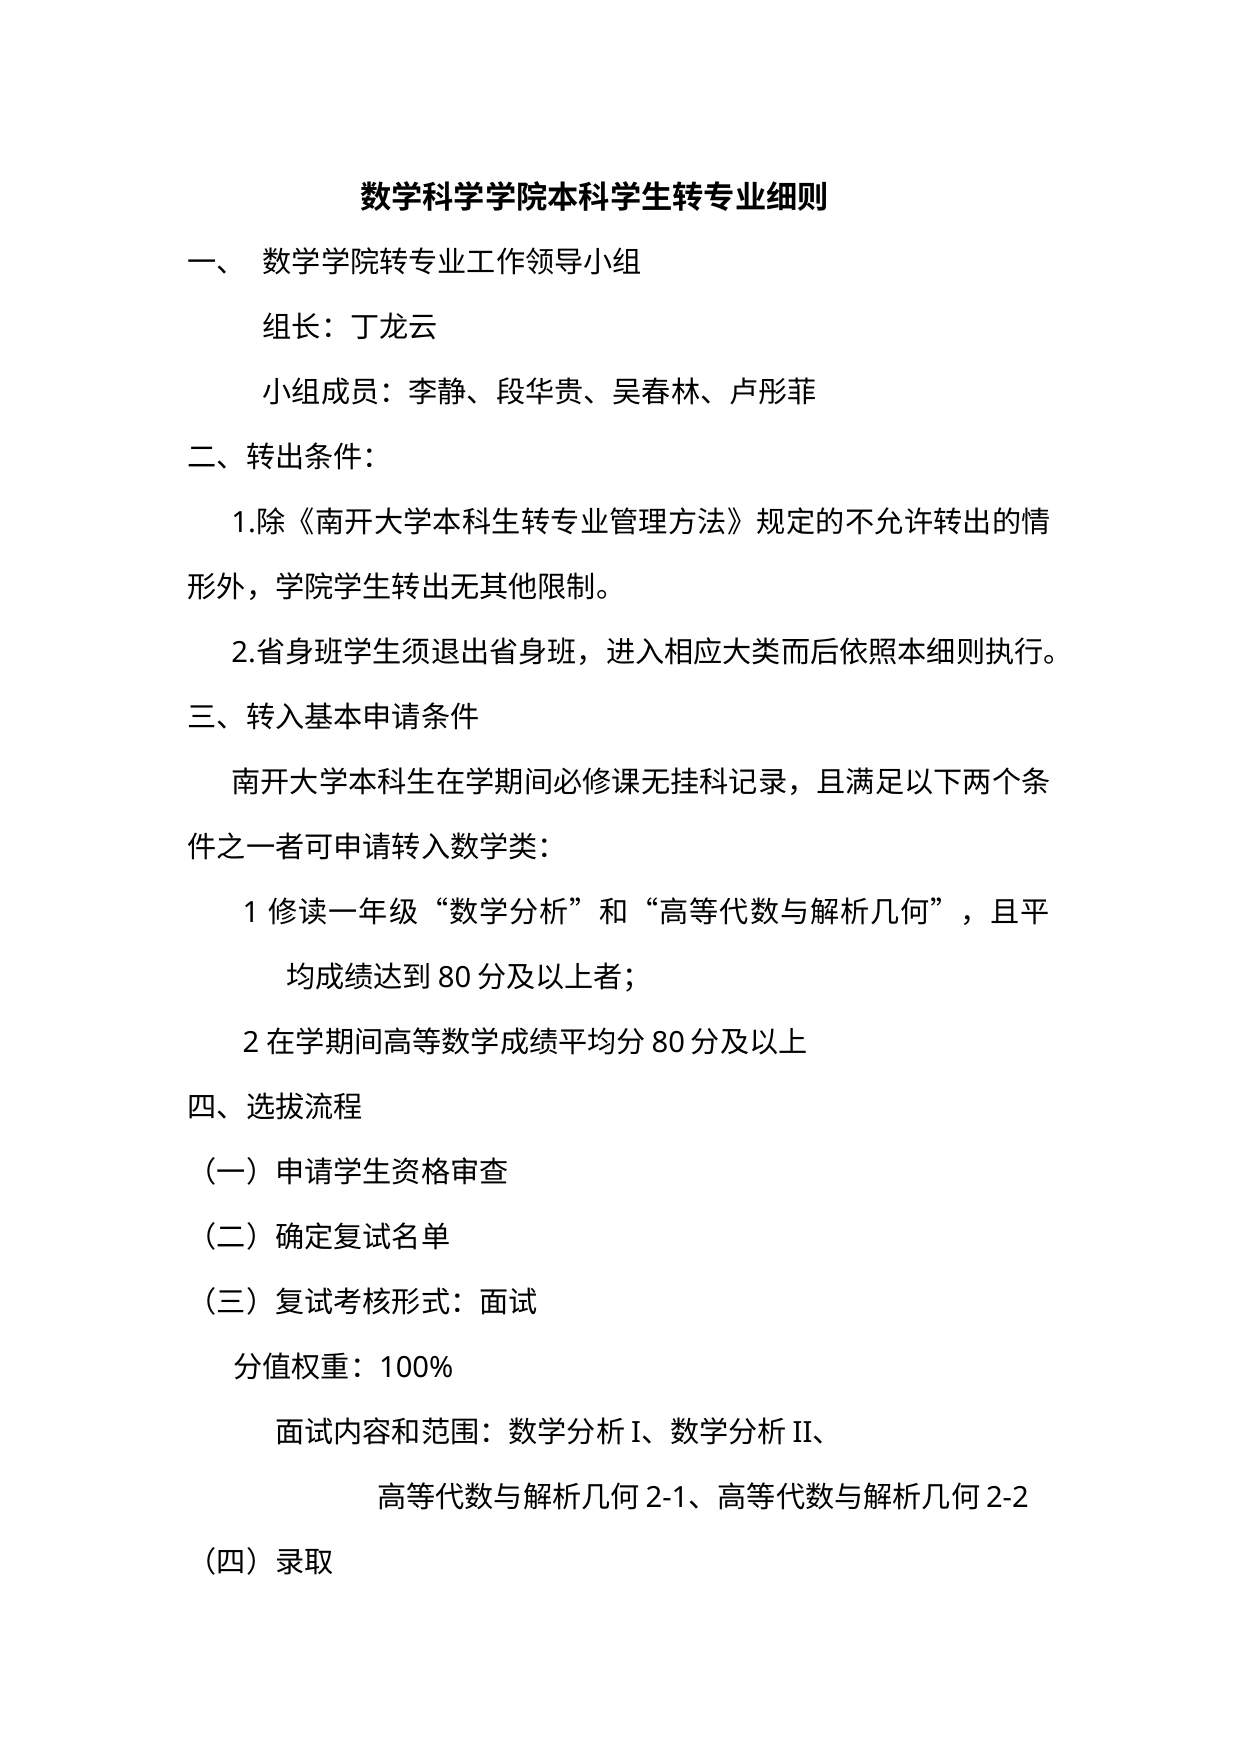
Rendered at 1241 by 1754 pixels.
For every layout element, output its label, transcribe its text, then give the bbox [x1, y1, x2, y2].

text 二、转出条件： [187, 422, 1053, 487]
text 2 在学期间高等数学成绩平均分80分及以上 [242, 1007, 1053, 1072]
text 三、转入基本申请条件 [187, 682, 1053, 747]
text （四）录取 [187, 1527, 1053, 1592]
list 组长：丁龙云 [262, 292, 1053, 357]
list 数学学院转专业工作领导小组 [187, 227, 1053, 292]
text 面试内容和范围：数学分析I、数学分析II、 [187, 1397, 1053, 1462]
text 1 修读一年级“数学分析”和“高等代数与解析几何”，且平均成绩达到80分及以上者； [242, 877, 1053, 1007]
text 1.除《南开大学本科生转专业管理方法》规定的不允许转出的情形外，学院学生转出无其他限制。 [187, 487, 1053, 617]
text 数学科学学院本科学生转专业细则 [187, 162, 1053, 227]
text 高等代数与解析几何2-1、高等代数与解析几何2-2 [187, 1462, 1053, 1527]
text 四、选拔流程 [187, 1072, 1053, 1137]
text 南开大学本科生在学期间必修课无挂科记录，且满足以下两个条件之一者可申请转入数学类： [187, 747, 1053, 877]
text （二）确定复试名单 [187, 1202, 1053, 1267]
text （三）复试考核形式：面试 [187, 1267, 1053, 1332]
text （一）申请学生资格审查 [187, 1137, 1053, 1202]
text 2.省身班学生须退出省身班，进入相应大类而后依照本细则执行。 [187, 617, 1053, 682]
text 分值权重：100% [187, 1332, 1053, 1397]
list 小组成员：李静、段华贵、吴春林、卢彤菲 [262, 357, 1053, 422]
